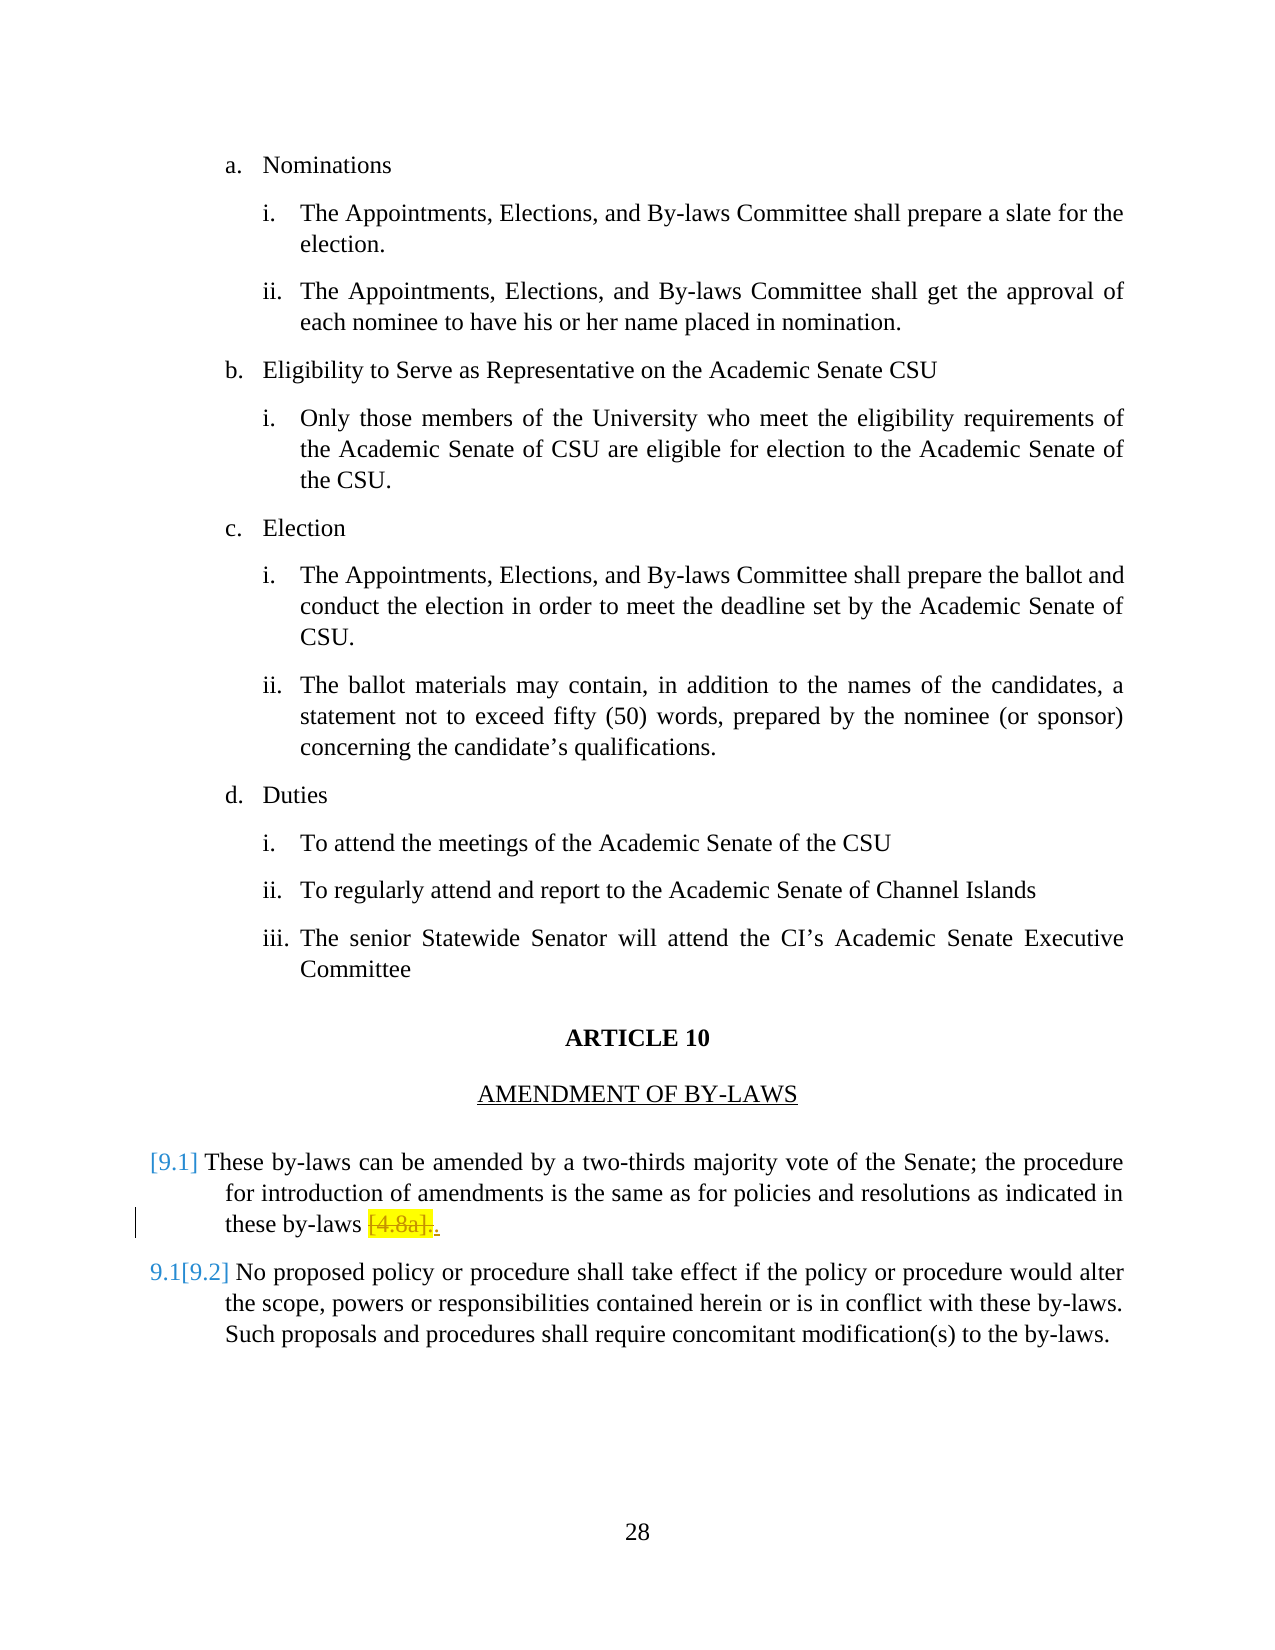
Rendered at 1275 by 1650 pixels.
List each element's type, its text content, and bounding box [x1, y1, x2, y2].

subtitle Amendment of by-laws [150, 1079, 1125, 1107]
list The ballot materials may contain, in addition to the names of the candidates, a statement not to exceed fifty (50) words, prepared by the nominee (or sponsor) concerning the candidate’s qualifications. [262, 670, 1125, 761]
list To attend the meetings of the Academic Senate of the CSU [262, 828, 1125, 856]
list Election [225, 513, 1125, 541]
subtitle Article 10 [150, 1023, 1125, 1051]
list No proposed policy or procedure shall take effect if the policy or procedure would alter the scope, powers or responsibilities contained herein or is in conflict with these by-laws. Such proposals and procedures shall require concomitant modification(s) to the by-laws. [150, 1257, 1125, 1348]
list The Appointments, Elections, and By-laws Committee shall get the approval of each nominee to have his or her name placed in nomination. [262, 276, 1125, 336]
list Duties [225, 780, 1125, 809]
list Eligibility to Serve as Representative on the Academic Senate CSU [225, 355, 1125, 384]
list The Appointments, Elections, and By-laws Committee shall prepare a slate for the election. [262, 198, 1125, 257]
list These by-laws can be amended by a two-thirds majority vote of the Senate; the procedure for introduction of amendments is the same as for policies and resolutions as indicated in these by-laws [150, 1147, 1125, 1238]
list Only those members of the University who meet the eligibility requirements of the Academic Senate of CSU are eligible for election to the Academic Senate of the CSU. [262, 403, 1125, 494]
list The senior Statewide Senator will attend the CI’s Academic Senate Executive Committee [262, 923, 1125, 983]
list The Appointments, Elections, and By-laws Committee shall prepare the ballot and conduct the election in order to meet the deadline set by the Academic Senate of CSU. [262, 560, 1125, 651]
list To regularly attend and report to the Academic Senate of Channel Islands [262, 875, 1125, 904]
list Nominations [225, 150, 1125, 179]
